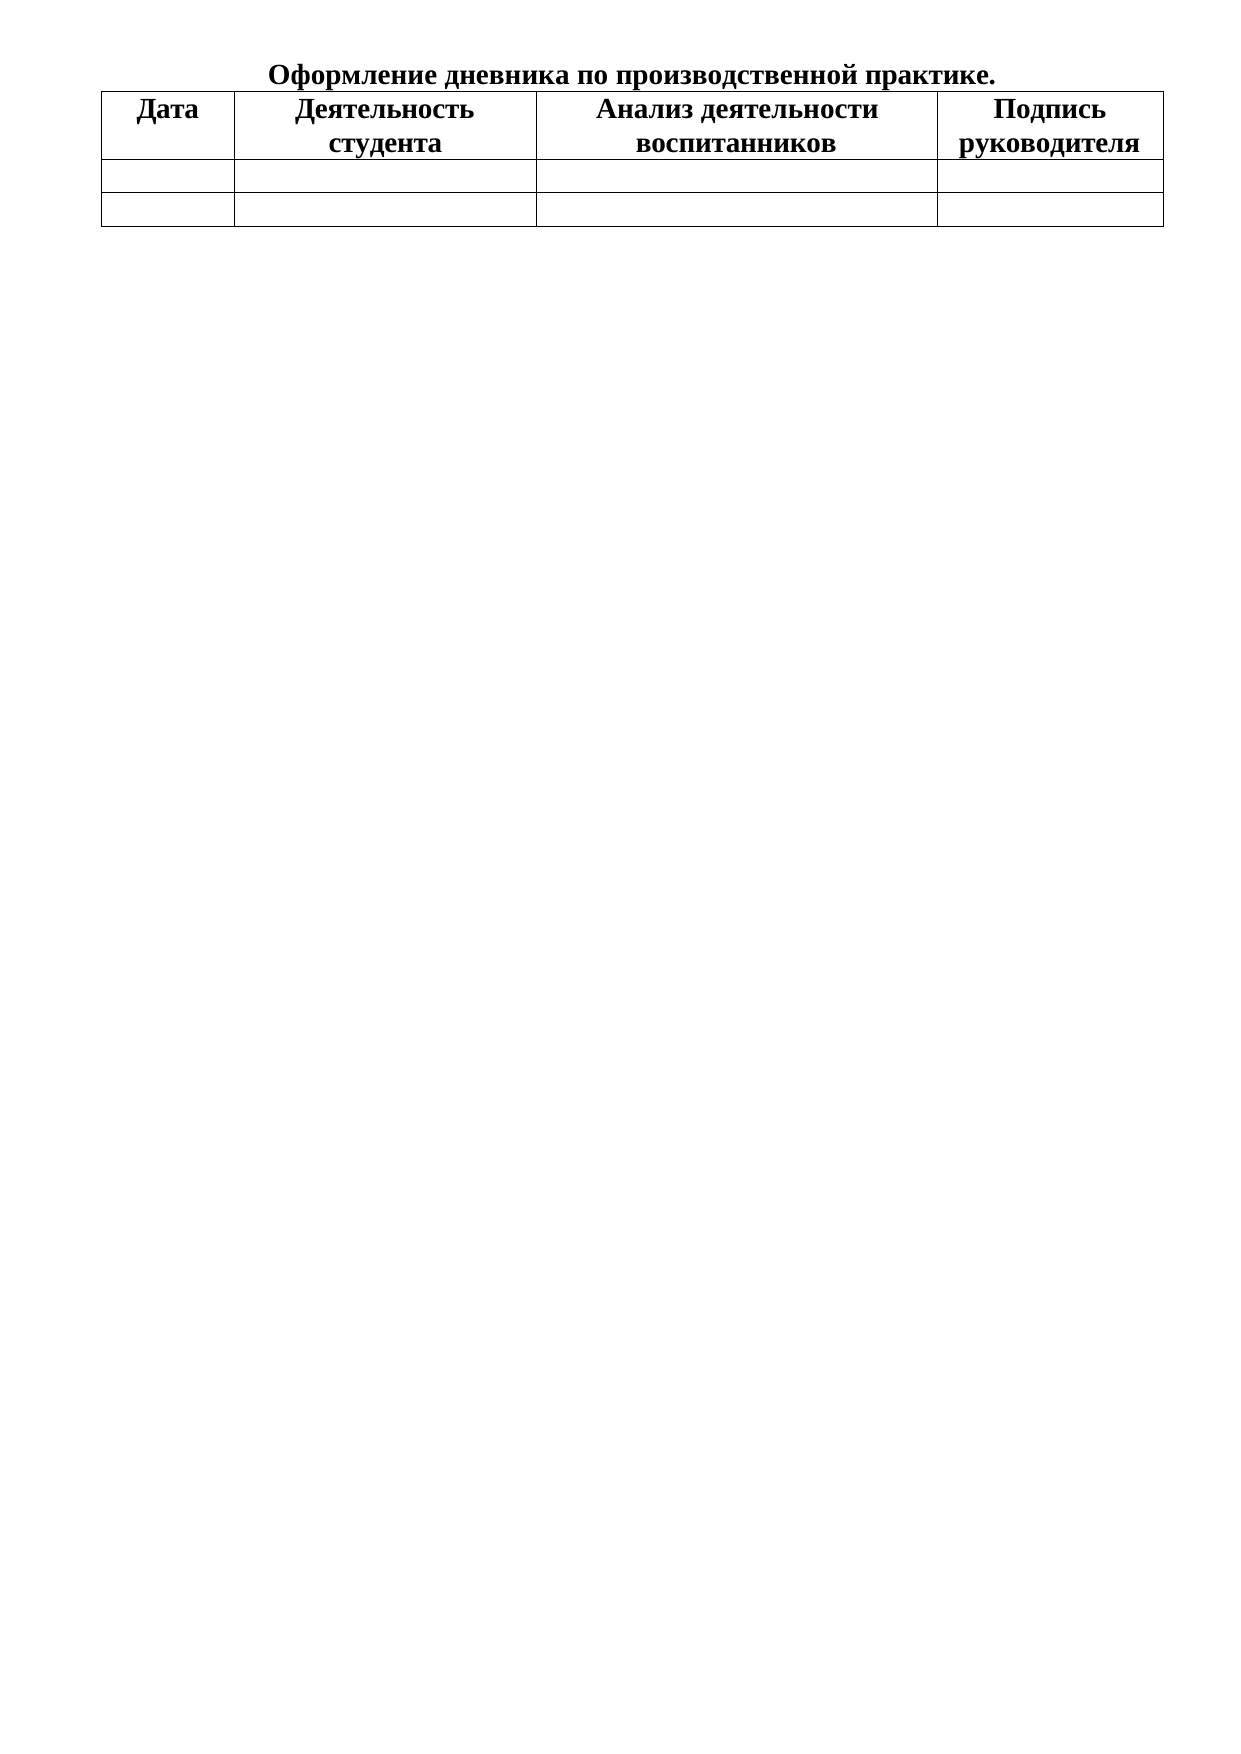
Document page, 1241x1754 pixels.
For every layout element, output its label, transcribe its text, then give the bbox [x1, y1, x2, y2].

table_header Дата [102, 92, 234, 159]
table_cell [235, 160, 536, 192]
text Оформление дневника по производственной практике. [78, 57, 1186, 90]
table_cell [102, 193, 234, 226]
table_cell [938, 160, 1163, 192]
table_cell [537, 193, 937, 226]
table_cell [102, 160, 234, 192]
table_cell [938, 193, 1163, 226]
table_cell [235, 193, 536, 226]
table_header Подпись руководителя [938, 92, 1163, 159]
table_cell [537, 160, 937, 192]
table_header Деятельность студента [235, 92, 536, 159]
table_header Анализ деятельности воспитанников [537, 92, 937, 159]
